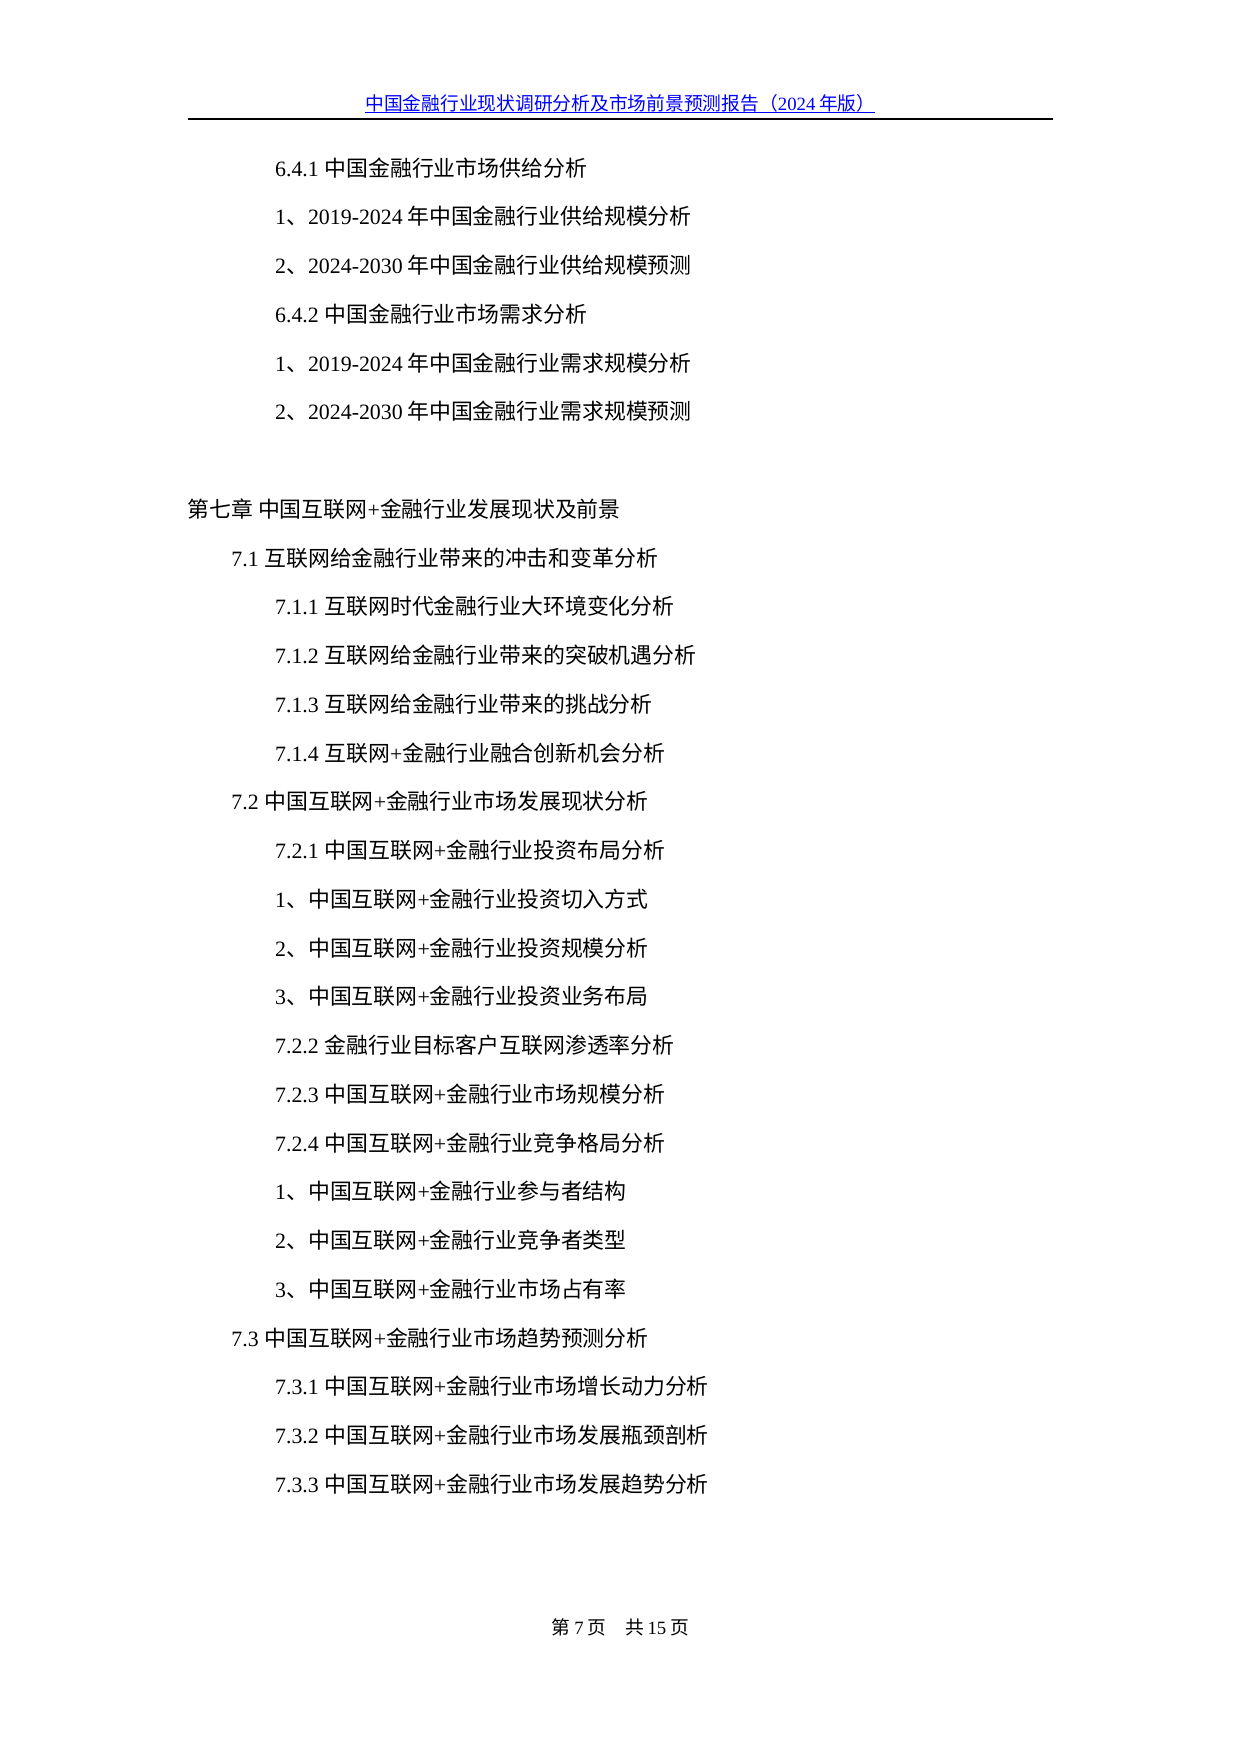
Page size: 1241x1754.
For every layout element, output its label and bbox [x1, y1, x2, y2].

text [187, 150, 1053, 1499]
